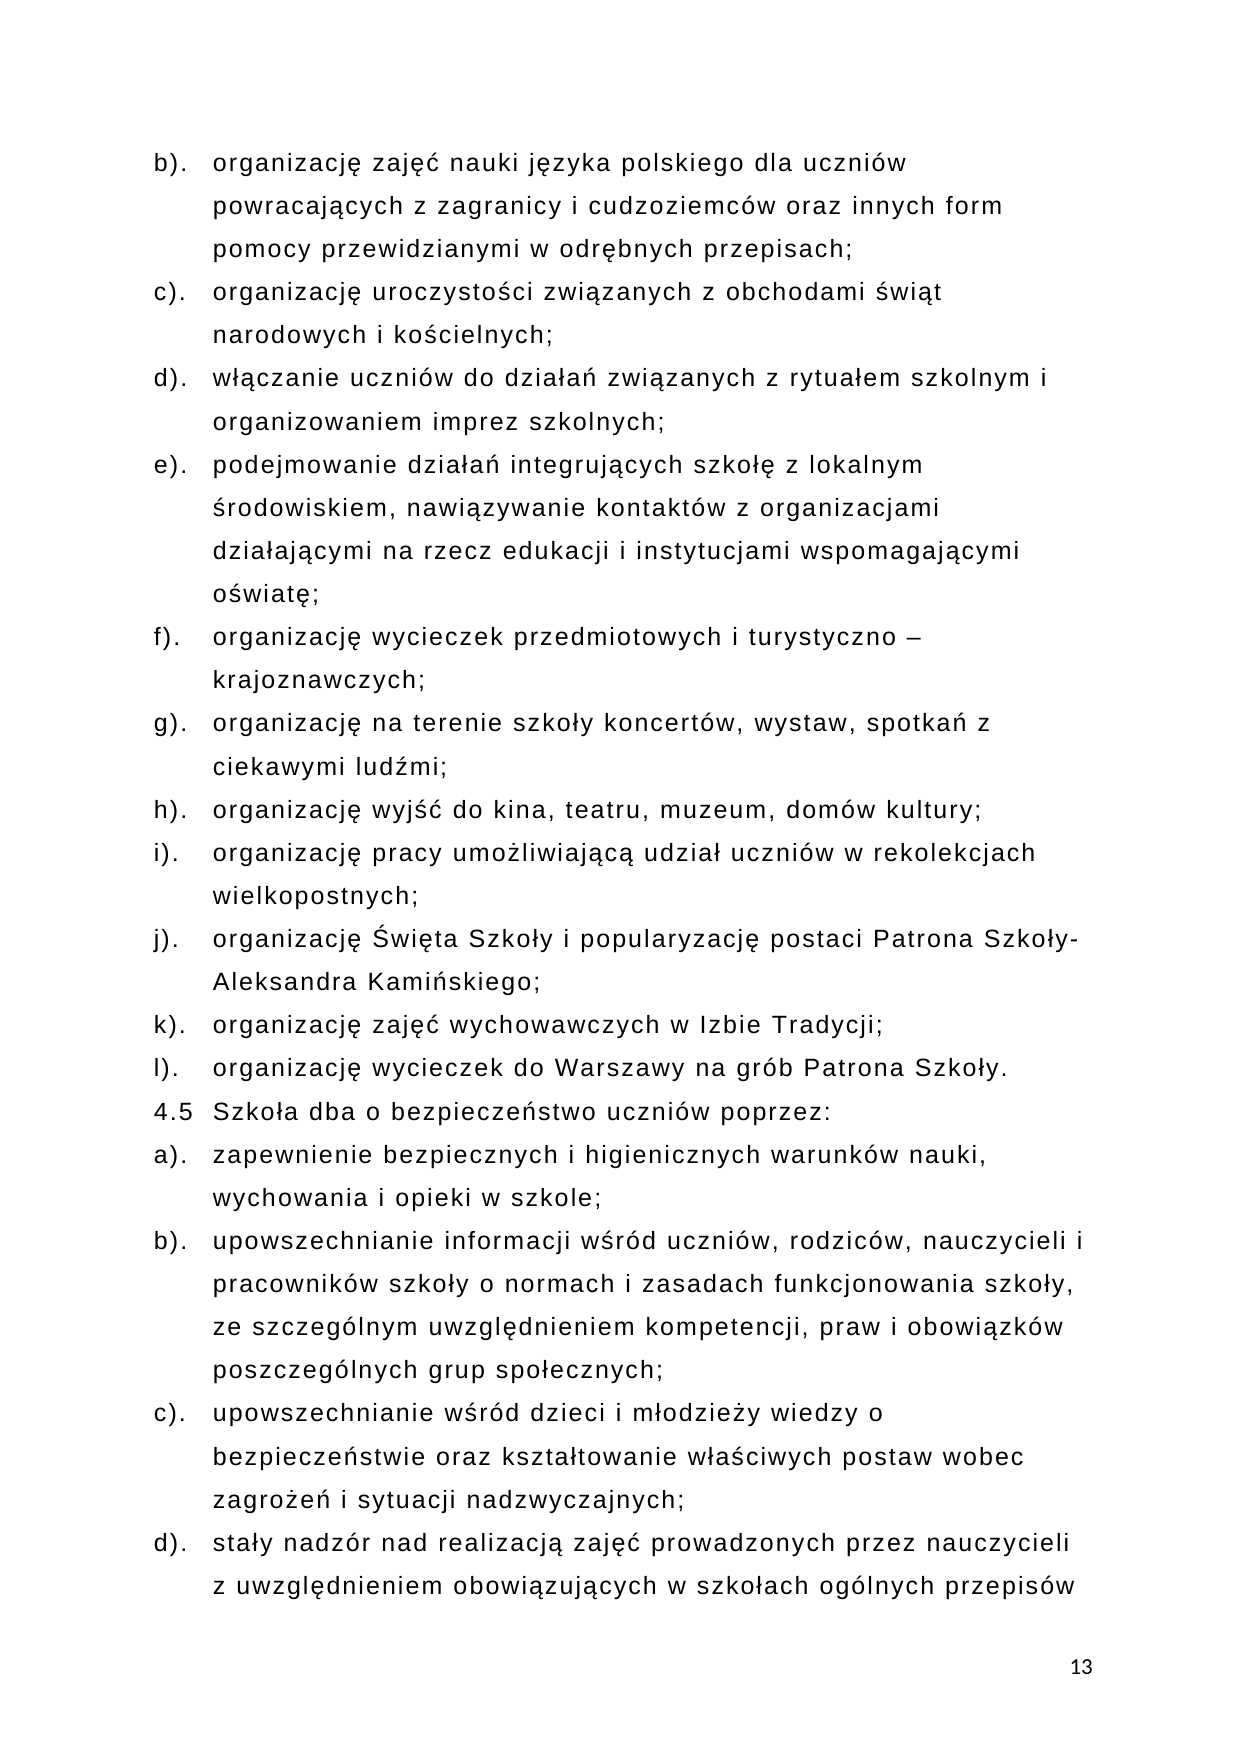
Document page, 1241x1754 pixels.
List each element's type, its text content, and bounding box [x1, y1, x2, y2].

list organizację Święta Szkoły i popularyzację postaci Patrona Szkoły-Aleksandra Kamińskiego; [154, 924, 1092, 996]
list organizację wyjść do kina, teatru, muzeum, domów kultury; [154, 794, 1092, 823]
list organizację zajęć wychowawczych w Izbie Tradycji; [154, 1010, 1092, 1039]
list podejmowanie działań integrujących szkołę z lokalnym środowiskiem, nawiązywanie kontaktów z organizacjami działającymi na rzecz edukacji i instytucjami wspomagającymi oświatę; [154, 449, 1092, 608]
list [154, 1528, 1092, 1599]
list organizację zajęć nauki języka polskiego dla uczniów powracających z zagranicy i cudzoziemców oraz innych form pomocy przewidzianymi w odrębnych przepisach; [154, 148, 1092, 263]
list zapewnienie bezpiecznych i higienicznych warunków nauki, wychowania i opieki w szkole; [154, 1139, 1092, 1211]
list organizację na terenie szkoły koncertów, wystaw, spotkań z ciekawymi ludźmi; [154, 708, 1092, 780]
list włączanie uczniów do działań związanych z rytuałem szkolnym i organizowaniem imprez szkolnych; [154, 363, 1092, 435]
list upowszechnianie informacji wśród uczniów, rodziców, nauczycieli i pracowników szkoły o normach i zasadach funkcjonowania szkoły, ze szczególnym uwzględnieniem kompetencji, praw i obowiązków poszczególnych grup społecznych; [154, 1226, 1092, 1384]
list organizację pracy umożliwiającą udział uczniów w rekolekcjach wielkopostnych; [154, 838, 1092, 909]
list organizację wycieczek do Warszawy na grób Patrona Szkoły. [154, 1053, 1092, 1082]
list organizację wycieczek przedmiotowych i turystyczno – krajoznawczych; [154, 622, 1092, 694]
list upowszechnianie wśród dzieci i młodzieży wiedzy o bezpieczeństwie oraz kształtowanie właściwych postaw wobec zagrożeń i sytuacji nadzwyczajnych; [154, 1398, 1092, 1513]
list Szkoła dba o bezpieczeństwo uczniów poprzez: [154, 1096, 1092, 1125]
list organizację uroczystości związanych z obchodami świąt narodowych i kościelnych; [154, 277, 1092, 349]
